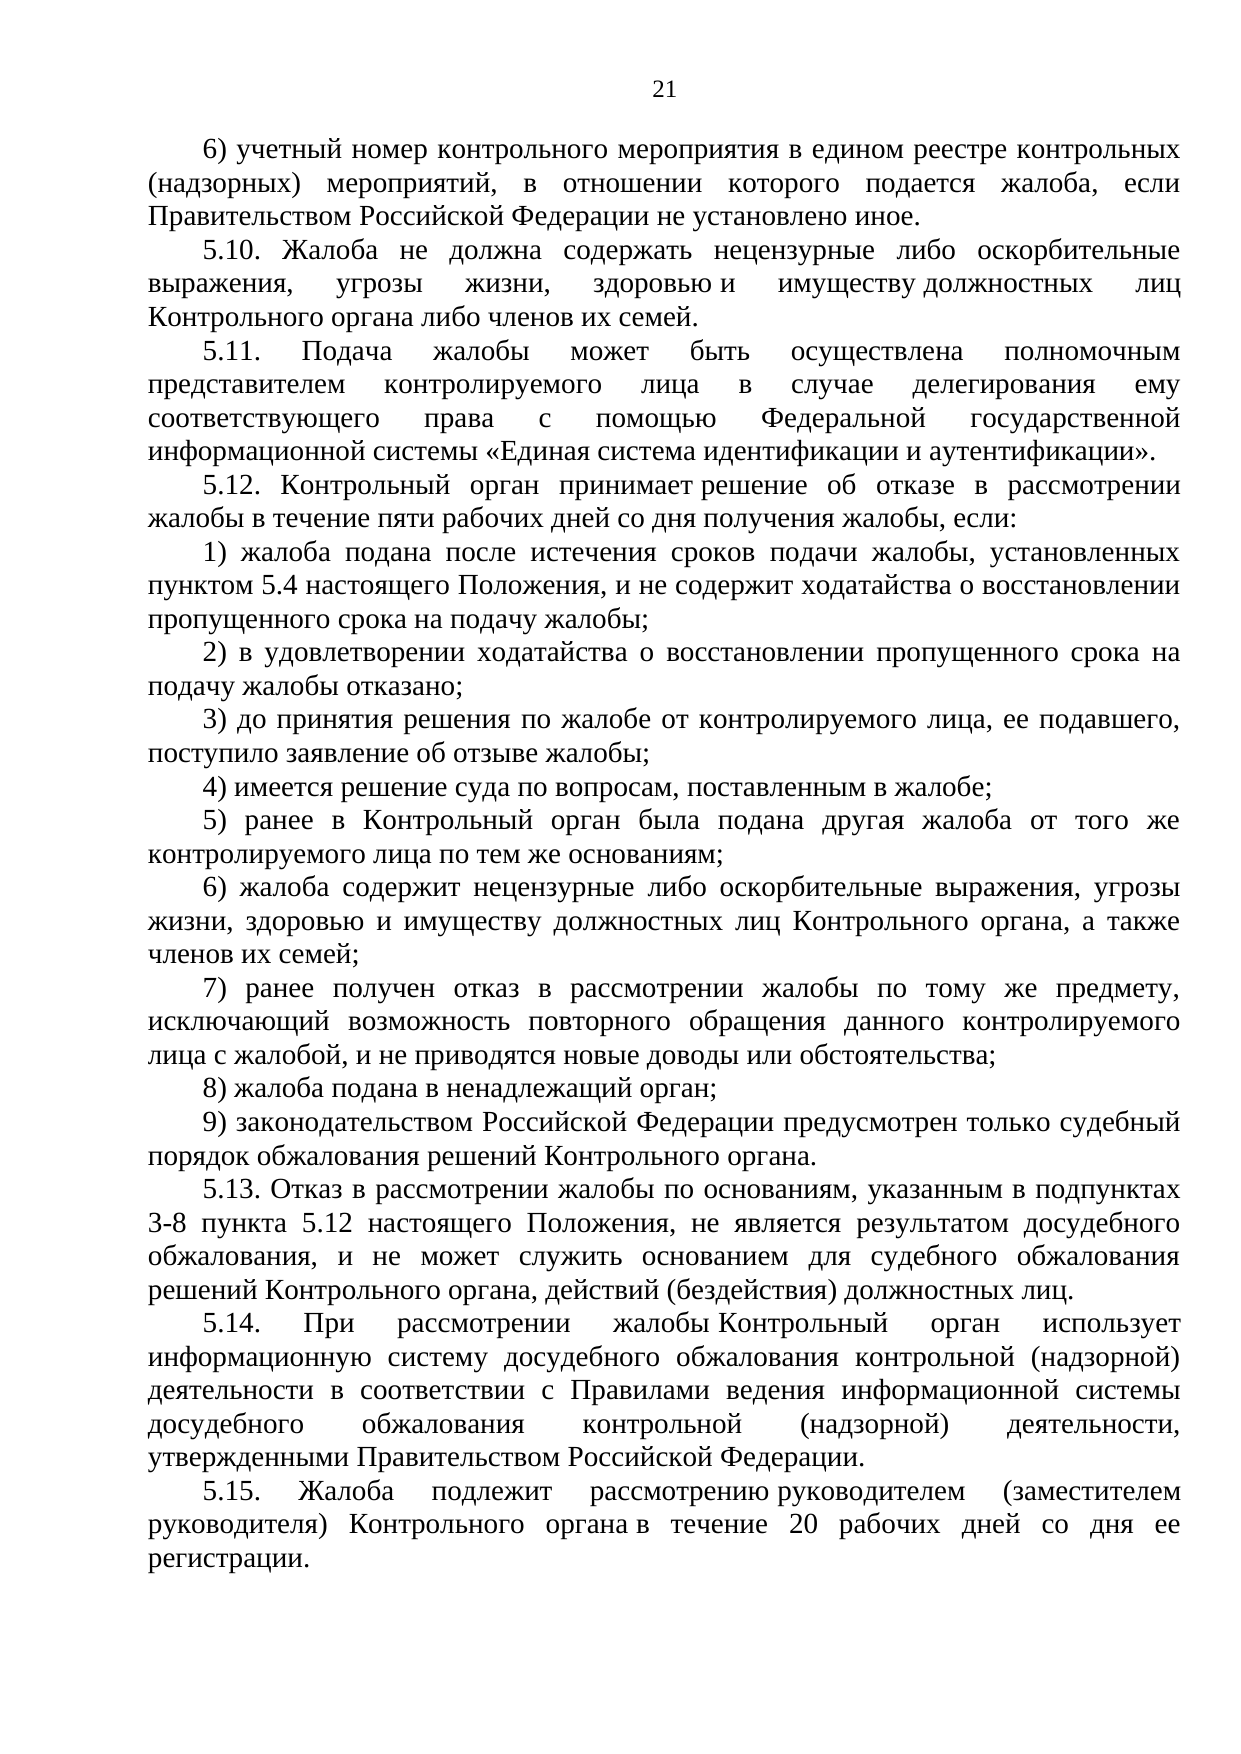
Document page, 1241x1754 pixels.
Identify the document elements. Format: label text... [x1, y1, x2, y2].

text 8) жалоба подана в ненадлежащий орган; [148, 1071, 1181, 1104]
text 5.10. Жалоба не должна содержать нецензурные либо оскорбительные выражения, угрозы жизни, здоровью и имуществу должностных лиц Контрольного органа либо членов их семей. [148, 232, 1181, 333]
text 5.13. Отказ в рассмотрении жалобы по основаниям, указанным в подпунктах 3-8 пункта 5.12 настоящего Положения, не является результатом досудебного обжалования, и не может служить основанием для судебного обжалования решений Контрольного органа, действий (бездействия) должностных лиц. [148, 1171, 1181, 1305]
text 6) учетный номер контрольного мероприятия в едином реестре контрольных (надзорных) мероприятий, в отношении которого подается жалоба, если Правительством Российской Федерации не установлено иное. [148, 131, 1181, 232]
text 5.15. Жалоба подлежит рассмотрению руководителем (заместителем руководителя) Контрольного органа в течение 20 рабочих дней со дня ее регистрации. [148, 1473, 1181, 1574]
text 5.12. Контрольный орган принимает решение об отказе в рассмотрении жалобы в течение пяти рабочих дней со дня получения жалобы, если: [148, 467, 1181, 534]
text 7) ранее получен отказ в рассмотрении жалобы по тому же предмету, исключающий возможность повторного обращения данного контролируемого лица с жалобой, и не приводятся новые доводы или обстоятельства; [148, 970, 1181, 1071]
text 4) имеется решение суда по вопросам, поставленным в жалобе; [148, 769, 1181, 802]
text 2) в удовлетворении ходатайства о восстановлении пропущенного срока на подачу жалобы отказано; [148, 634, 1181, 702]
text 9) законодательством Российской Федерации предусмотрен только судебный порядок обжалования решений Контрольного органа. [148, 1104, 1181, 1171]
text 6) жалоба содержит нецензурные либо оскорбительные выражения, угрозы жизни, здоровью и имуществу должностных лиц Контрольного органа, а также членов их семей; [148, 869, 1181, 970]
text 5) ранее в Контрольный орган была подана другая жалоба от того же контролируемого лица по тем же основаниям; [148, 802, 1181, 869]
text 5.14. При рассмотрении жалобы Контрольный орган использует информационную систему досудебного обжалования контрольной (надзорной) деятельности в соответствии с Правилами ведения информационной системы досудебного обжалования контрольной (надзорной) деятельности, утвержденными Правительством Российской Федерации. [148, 1305, 1181, 1473]
text 1) жалоба подана после истечения сроков подачи жалобы, установленных пунктом 5.4 настоящего Положения, и не содержит ходатайства о восстановлении пропущенного срока на подачу жалобы; [148, 534, 1181, 634]
text 5.11. Подача жалобы может быть осуществлена полномочным представителем контролируемого лица в случае делегирования ему соответствующего права с помощью Федеральной государственной информационной системы «Единая система идентификации и аутентификации». [148, 333, 1181, 467]
text 3) до принятия решения по жалобе от контролируемого лица, ее подавшего, поступило заявление об отзыве жалобы; [148, 702, 1181, 769]
